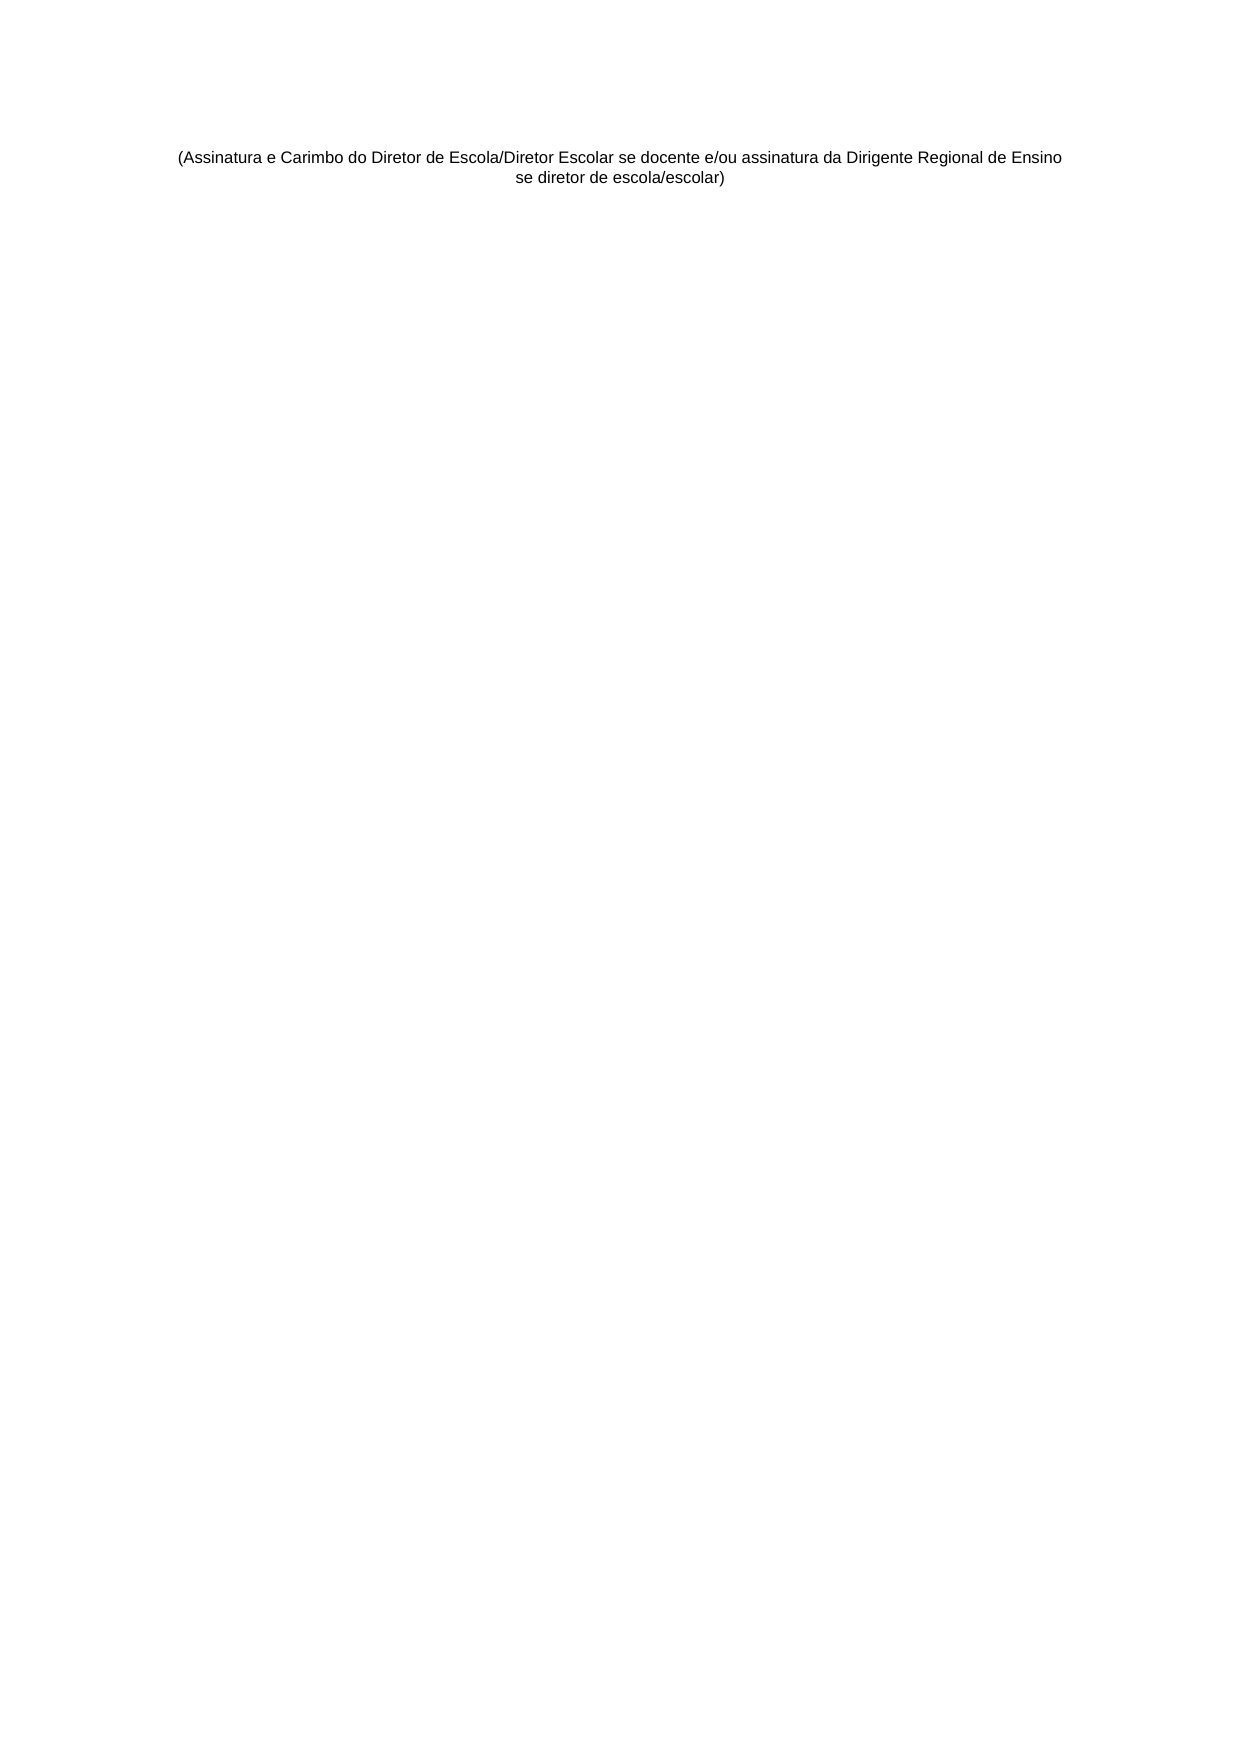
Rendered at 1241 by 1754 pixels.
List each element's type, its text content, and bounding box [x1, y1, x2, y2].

text (Assinatura e Carimbo do Diretor de Escola/Diretor Escolar se docente e/ou assinatura da Dirigente Regional de Ensino se diretor de escola/escolar) [177, 148, 1063, 187]
